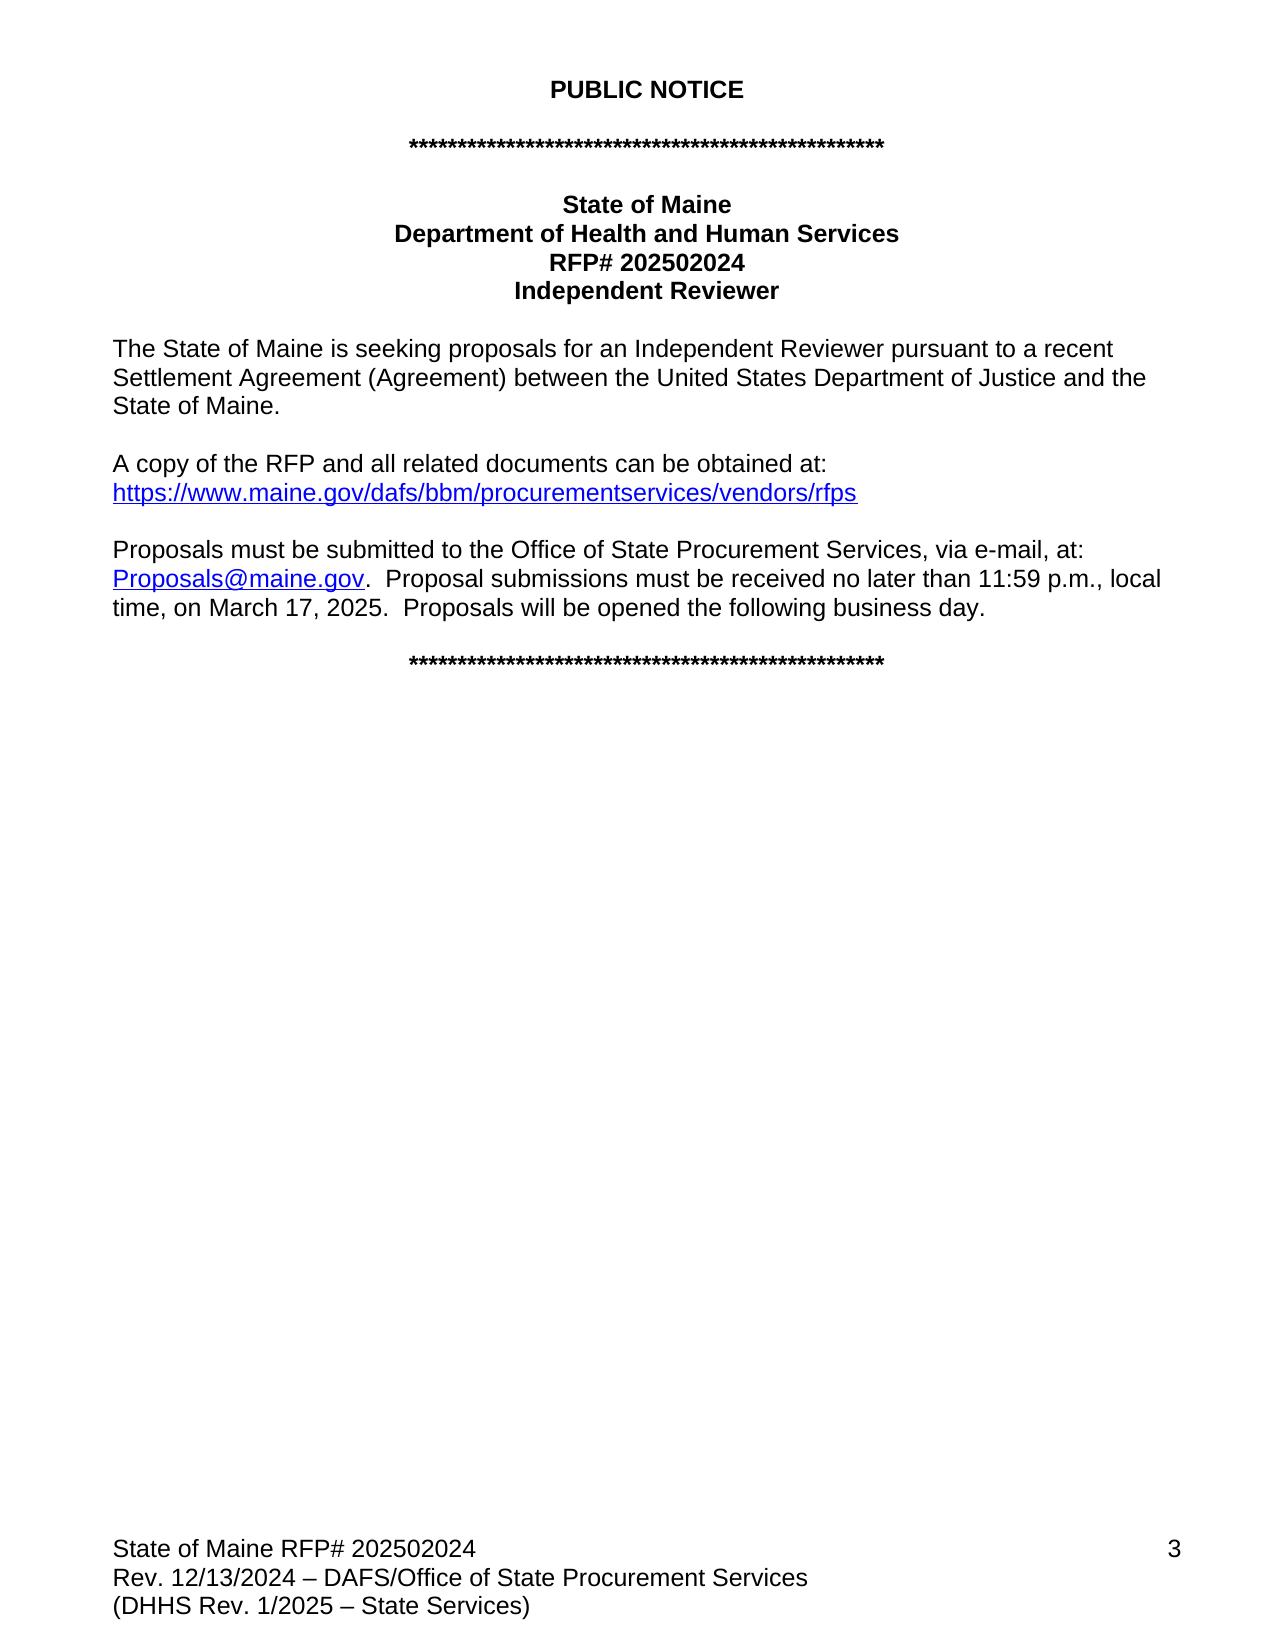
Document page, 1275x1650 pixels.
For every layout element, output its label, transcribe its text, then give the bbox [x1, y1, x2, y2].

text State of Maine [112, 190, 1181, 219]
text The State of Maine is seeking proposals for an Independent Reviewer pursuant to a recent Settlement Agreement (Agreement) between the United States Department of Justice and the State of Maine. [112, 334, 1181, 420]
text Independent Reviewer [112, 276, 1181, 305]
text ************************************************* [112, 132, 1181, 161]
text ************************************************* [112, 650, 1181, 679]
text RFP# 202502024 [112, 247, 1181, 276]
text Proposals must be submitted to the Office of State Procurement Services, via e-mail, at: Proposals@maine.gov. Proposal submissions must be received no later than 11:59 p.m., local time, on March 17, 2025. Proposals will be opened the following business day. [112, 535, 1181, 621]
text Department of Health and Human Services [112, 219, 1181, 247]
subtitle PUBLIC NOTICE [112, 75, 1181, 104]
text A copy of the RFP and all related documents can be obtained at: https://www.maine.gov/dafs/bbm/procurementservices/vendors/rfps [112, 449, 1181, 506]
